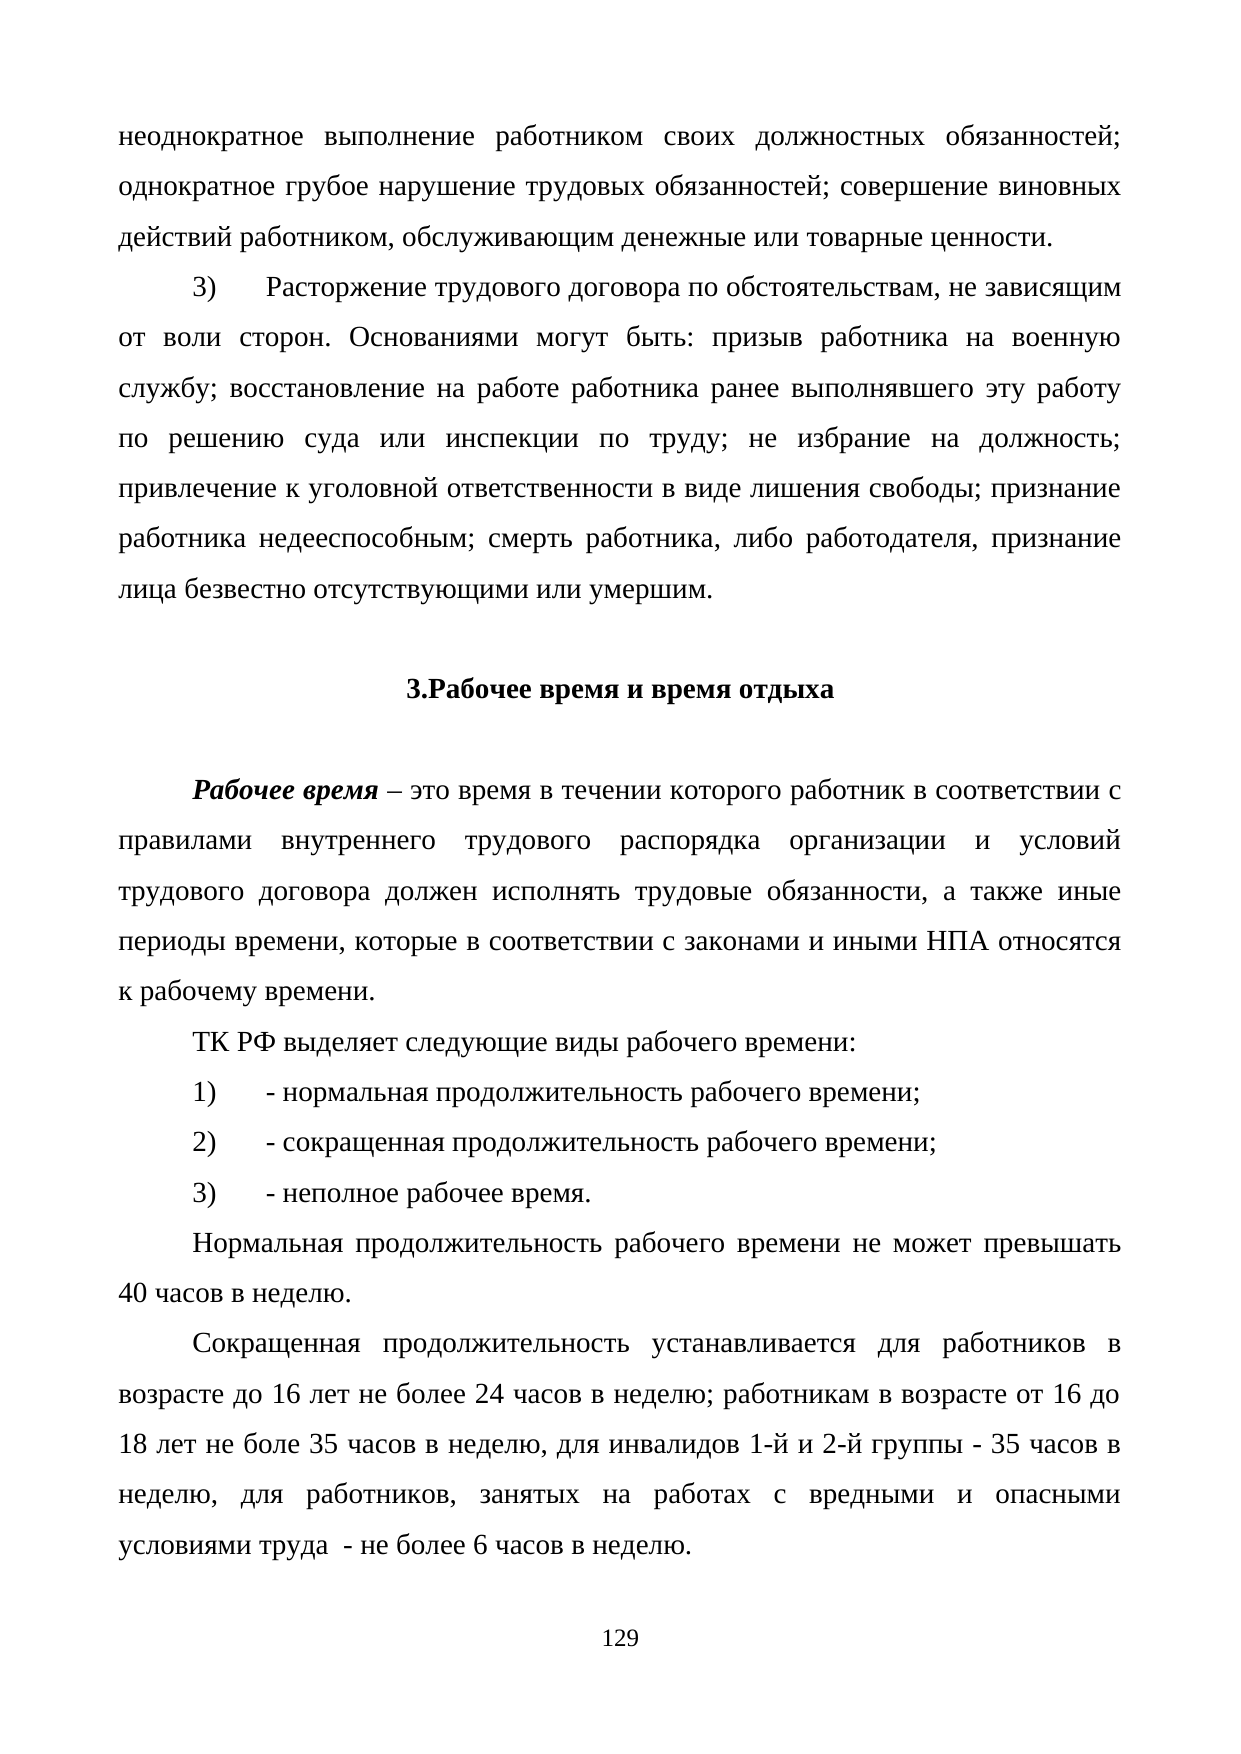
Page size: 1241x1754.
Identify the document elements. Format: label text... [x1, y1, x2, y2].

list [118, 118, 1122, 252]
text Нормальная продолжительность рабочего времени не может превышать 40 часов в неделю. [118, 1225, 1122, 1309]
text ТК РФ выделяет следующие виды рабочего времени: [118, 1024, 1122, 1057]
text Сокращенная продолжительность устанавливается для работников в возрасте до 16 лет не более 24 часов в неделю; работникам в возрасте от 16 до 18 лет не боле 35 часов в неделю, для инвалидов 1-й и 2-й группы - 35 часов в неделю, для работников, занятых на работах с вредными и опасными условиями труда - не более 6 часов в неделю. [118, 1326, 1122, 1560]
text 3.Рабочее время и время отдыха [118, 672, 1122, 705]
list - неполное рабочее время. [118, 1175, 1122, 1208]
list - сокращенная продолжительность рабочего времени; [118, 1124, 1122, 1158]
text Рабочее время – это время в течении которого работник в соответствии с правилами внутреннего трудового распорядка организации и условий трудового договора должен исполнять трудовые обязанности, а также иные периоды времени, которые в соответствии с законами и иными НПА относятся к рабочему времени. [118, 772, 1122, 1007]
list Расторжение трудового договора по обстоятельствам, не зависящим от воли сторон. Основаниями могут быть: призыв работника на военную службу; восстановление на работе работника ранее выполнявшего эту работу по решению суда или инспекции по труду; не избрание на должность; привлечение к уголовной ответственности в виде лишения свободы; признание работника недееспособным; смерть работника, либо работодателя, признание лица безвестно отсутствующими или умершим. [118, 269, 1122, 604]
list - нормальная продолжительность рабочего времени; [118, 1074, 1122, 1108]
